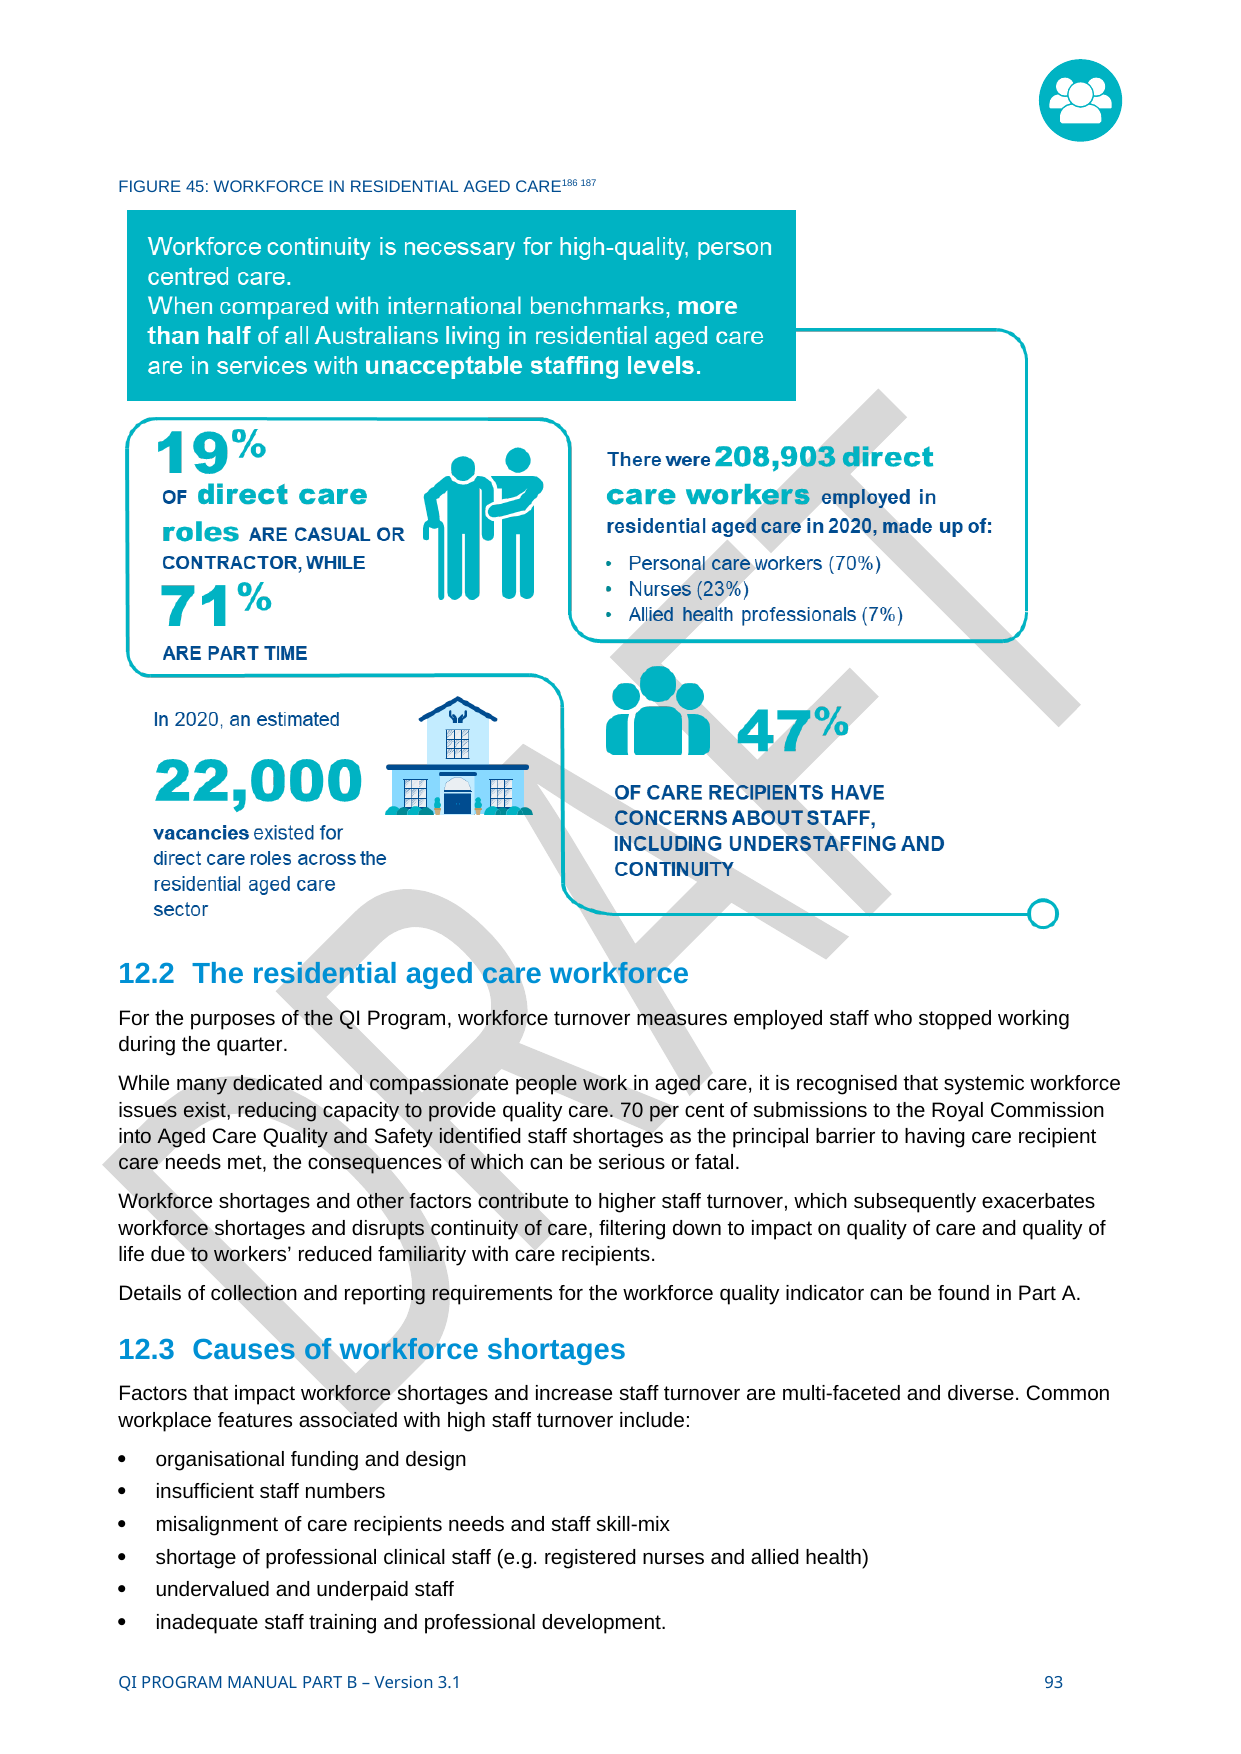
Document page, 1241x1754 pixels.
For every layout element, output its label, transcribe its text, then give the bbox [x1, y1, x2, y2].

picture [118, 210, 1135, 932]
text While many dedicated and compassionate people work in aged care, it is recognised that systemic workforce issues exist, reducing capacity to provide quality care. 70 per cent of submissions to the Royal Commission into Aged Care Quality and Safety identified staff shortages as the principal barrier to having care recipient care needs met, the consequences of which can be serious or fatal. [118, 1071, 1122, 1174]
text Details of collection and reporting requirements for the workforce quality indicator can be found in Part A. [118, 1281, 1122, 1304]
text shortage of professional clinical staff (e.g. registered nurses and allied health) [118, 1544, 1122, 1569]
subtitle Causes of workforce shortages [118, 1332, 1122, 1365]
text misalignment of care recipients needs and staff skill-mix [118, 1512, 1122, 1536]
text insufficient staff numbers [118, 1479, 1122, 1503]
text Workforce shortages and other factors contribute to higher staff turnover, which subsequently exacerbates workforce shortages and disrupts continuity of care, filtering down to impact on quality of care and quality of life due to workers’ reduced familiarity with care recipients. [118, 1189, 1122, 1266]
text undervalued and underpaid staff [118, 1577, 1122, 1601]
subtitle The residential aged care workforce [118, 956, 1122, 990]
text Factors that impact workforce shortages and increase staff turnover are multi-faceted and diverse. Common workplace features associated with high staff turnover include: [118, 1381, 1122, 1432]
text Figure 45: workforce in residential aged care [118, 177, 1122, 196]
text organisational funding and design [118, 1446, 1122, 1471]
text inadequate staff training and professional development. [118, 1610, 1122, 1634]
text For the purposes of the QI Program, workforce turnover measures employed staff who stopped working during the quarter. [118, 1006, 1122, 1056]
